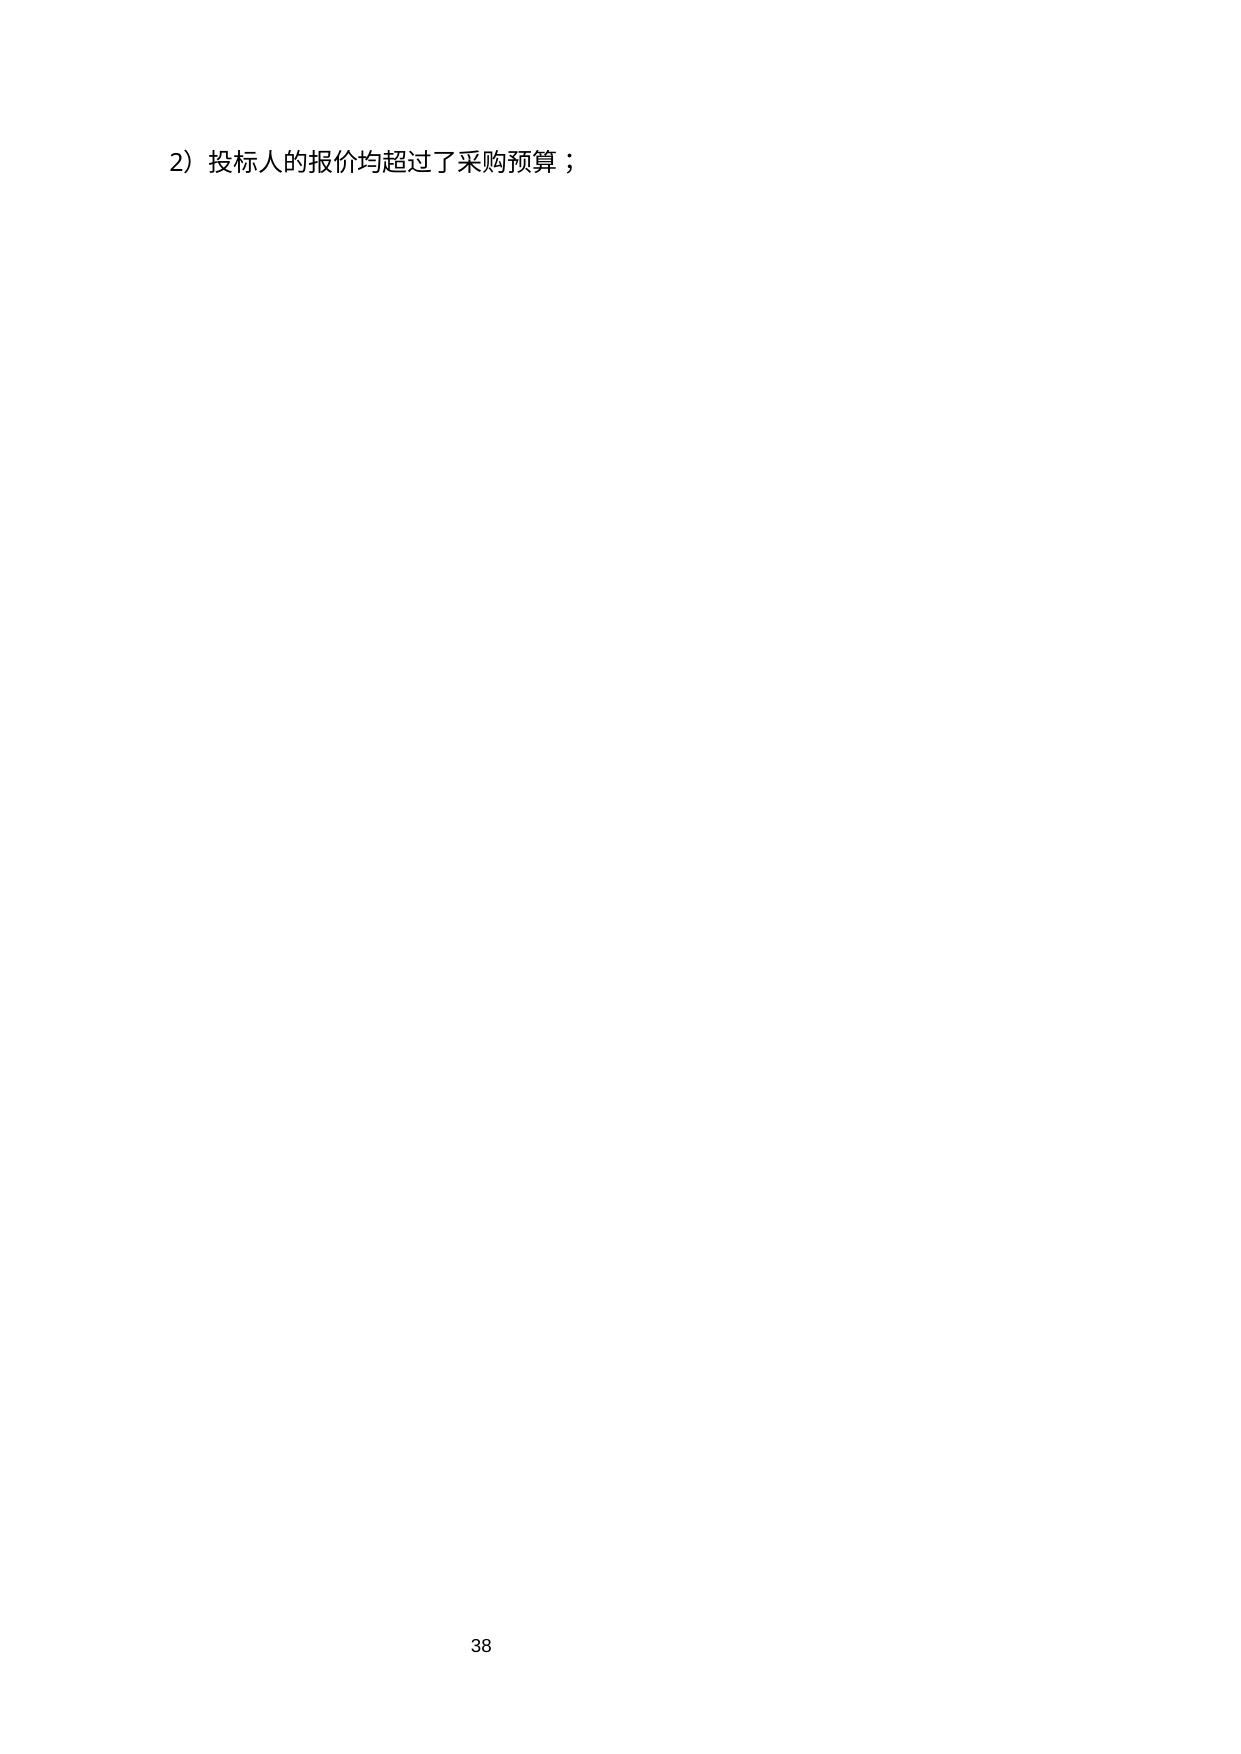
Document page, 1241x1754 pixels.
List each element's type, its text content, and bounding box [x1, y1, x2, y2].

text 2）投标人的报价均超过了采购预算； [169, 146, 1122, 177]
